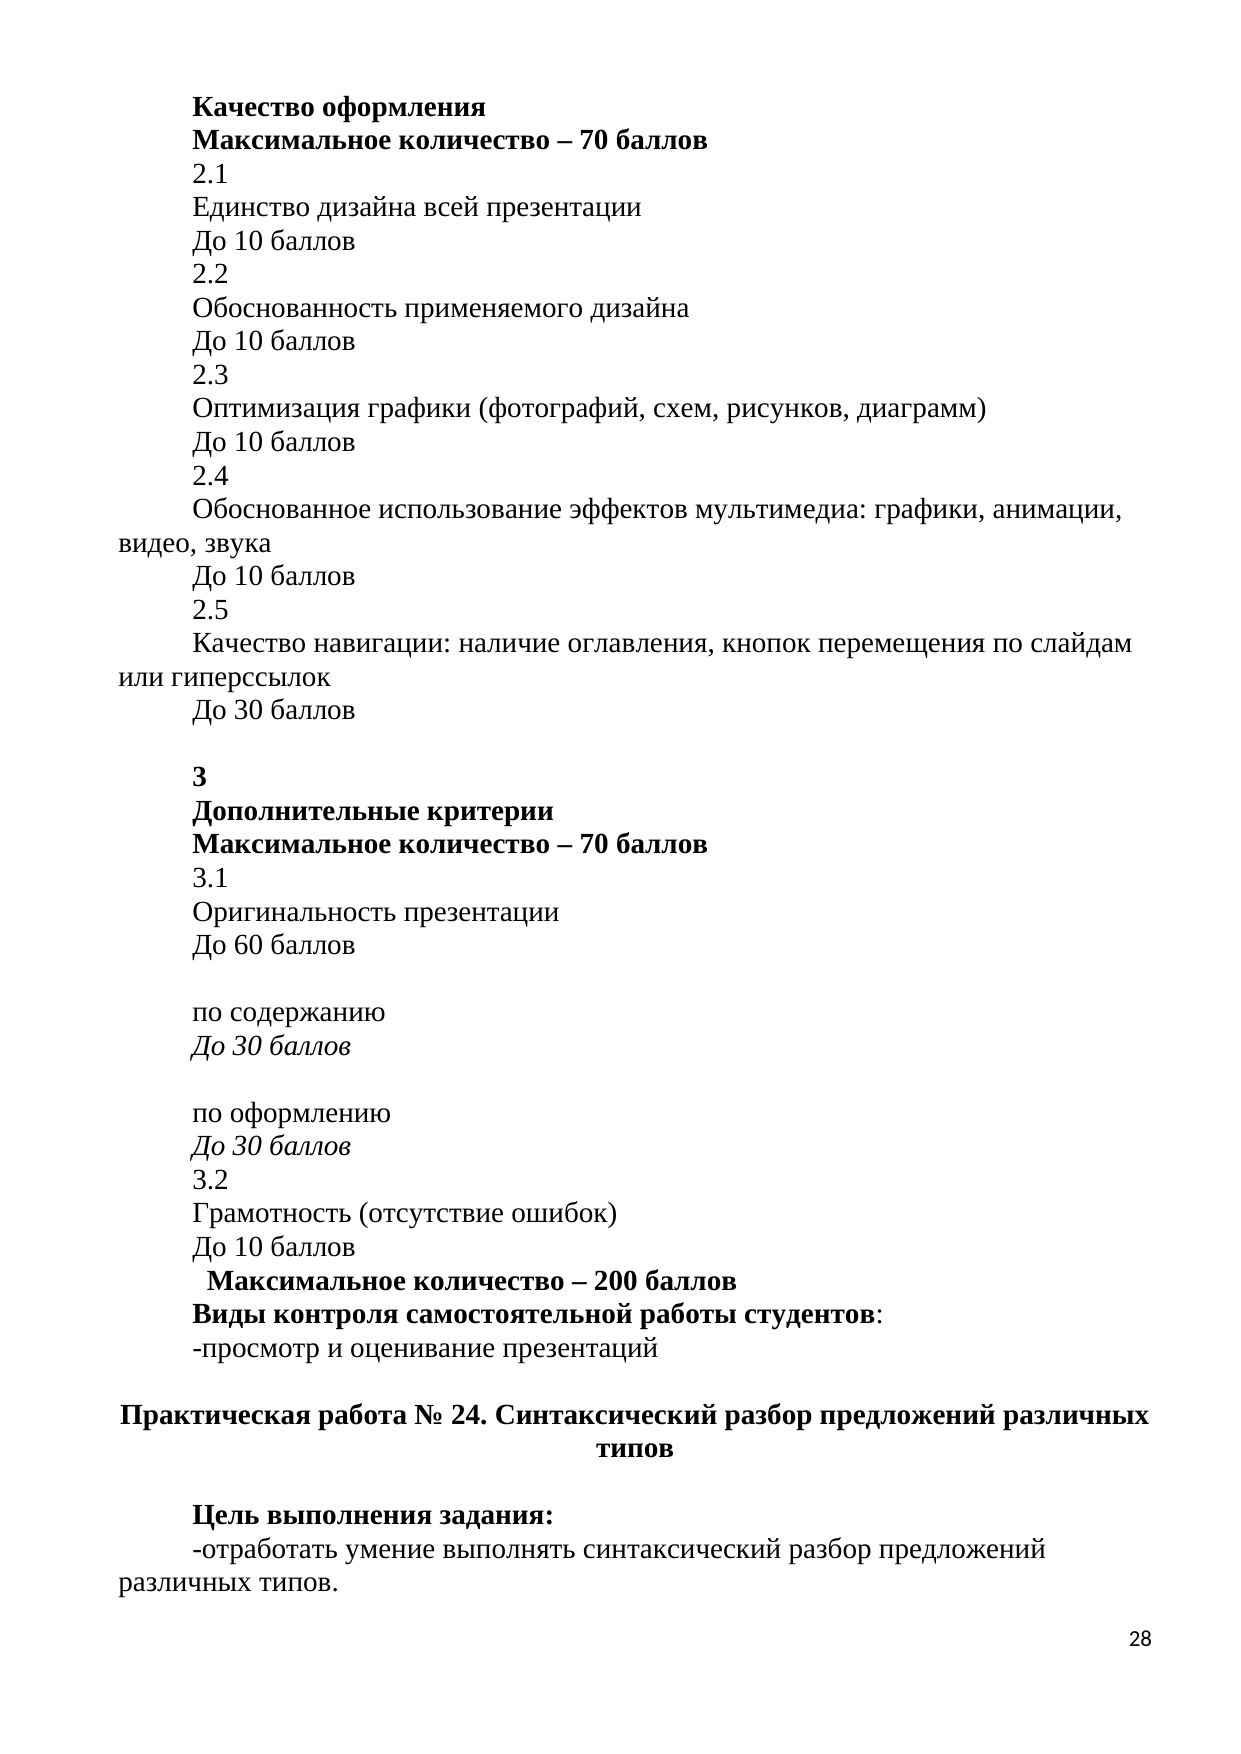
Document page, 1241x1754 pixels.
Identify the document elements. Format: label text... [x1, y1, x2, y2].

text Грамотность (отсутствие ошибок) [118, 1196, 1152, 1229]
text До 10 баллов [118, 223, 1152, 256]
text До 30 баллов [118, 1028, 1152, 1061]
text 3 [118, 759, 1152, 793]
text Максимальное количество – 70 баллов [118, 122, 1152, 156]
text -просмотр и оценивание презентаций [118, 1330, 1152, 1363]
text -отработать умение выполнять синтаксический разбор предложений различных типов. [118, 1531, 1152, 1598]
text 2.2 [118, 256, 1152, 290]
text До 10 баллов [118, 424, 1152, 458]
text 2.1 [118, 156, 1152, 189]
text по оформлению [118, 1095, 1152, 1128]
text До 30 баллов [118, 692, 1152, 726]
text по содержанию [118, 994, 1152, 1028]
text Практическая работа № 24. Синтаксический разбор предложений различных типов [118, 1397, 1152, 1464]
text Обоснованность применяемого дизайна [118, 290, 1152, 323]
text Дополнительные критерии [118, 793, 1152, 827]
text До 30 баллов [118, 1128, 1152, 1162]
text 2.3 [118, 357, 1152, 391]
text Максимальное количество – 70 баллов [118, 827, 1152, 860]
text До 10 баллов [118, 1229, 1152, 1263]
text До 60 баллов [118, 927, 1152, 961]
text Качество навигации: наличие оглавления, кнопок перемещения по слайдам или гиперссылок [118, 625, 1152, 692]
text 2.4 [118, 458, 1152, 491]
text Обоснованное использование эффектов мультимедиа: графики, анимации, видео, звука [118, 491, 1152, 558]
text Виды контроля самостоятельной работы студентов: [118, 1296, 1152, 1330]
text Качество оформления [118, 89, 1152, 122]
text Единство дизайна всей презентации [118, 189, 1152, 223]
text До 10 баллов [118, 323, 1152, 357]
text 3.1 [118, 860, 1152, 894]
text Цель выполнения задания: [118, 1497, 1152, 1531]
text 2.5 [118, 592, 1152, 625]
text До 10 баллов [118, 558, 1152, 592]
text 3.2 [118, 1162, 1152, 1196]
text Максимальное количество – 200 баллов [118, 1263, 1152, 1296]
text Оптимизация графики (фотографий, схем, рисунков, диаграмм) [118, 391, 1152, 424]
text Оригинальность презентации [118, 894, 1152, 927]
